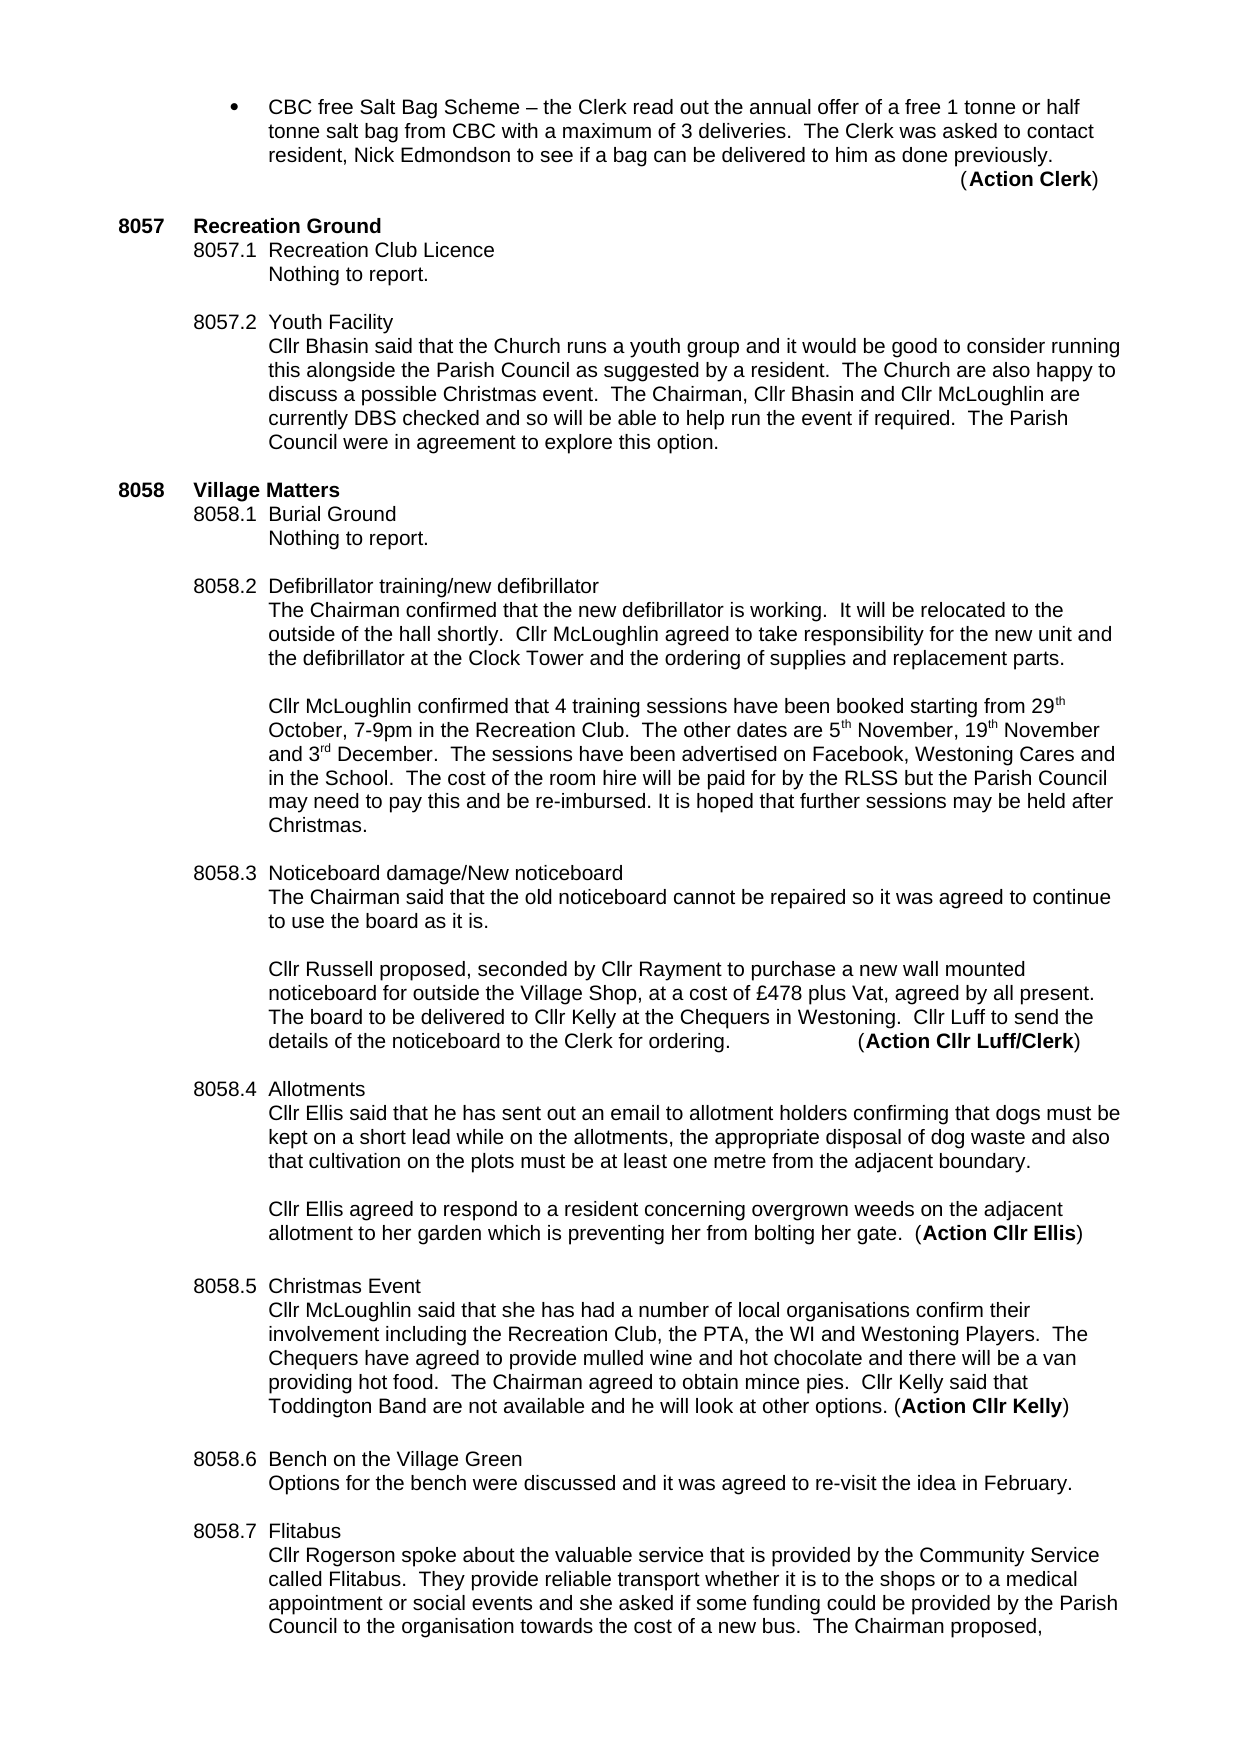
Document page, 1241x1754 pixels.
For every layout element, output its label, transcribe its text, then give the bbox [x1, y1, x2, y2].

list Defibrillator training/new defibrillator [193, 574, 1122, 598]
text 8057 Recreation Ground [118, 214, 1122, 238]
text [268, 1542, 1122, 1638]
text 8058.4 Allotments [118, 1077, 1122, 1101]
text Cllr Ellis said that he has sent out an email to allotment holders confirming that dogs must be kept on a short lead while on the allotments, the appropriate disposal of dog waste and also that cultivation on the plots must be at least one metre from the adjacent boundary. [268, 1101, 1122, 1173]
text 8058.7 Flitabus [118, 1518, 1122, 1542]
text Nothing to report. [268, 526, 1122, 550]
text The Chairman confirmed that the new defibrillator is working. It will be relocated to the outside of the hall shortly. Cllr McLoughlin agreed to take responsibility for the new unit and the defibrillator at the Clock Tower and the ordering of supplies and replacement parts. [268, 598, 1122, 669]
text Cllr Ellis agreed to respond to a resident concerning overgrown weeds on the adjacent allotment to her garden which is preventing her from bolting her gate. (Action Cllr Ellis) [268, 1197, 1122, 1244]
list Noticeboard damage/New noticeboard [193, 861, 1122, 885]
text 8058 Village Matters [118, 478, 1122, 502]
text The Chairman said that the old noticeboard cannot be repaired so it was agreed to continue to use the board as it is. [268, 885, 1122, 933]
text Cllr Bhasin said that the Church runs a youth group and it would be good to consider running this alongside the Parish Council as suggested by a resident. The Church are also happy to discuss a possible Christmas event. The Chairman, Cllr Bhasin and Cllr McLoughlin are currently DBS checked and so will be able to help run the event if required. The Parish Council were in agreement to explore this option. [268, 334, 1122, 454]
text 8058.6 Bench on the Village Green [118, 1447, 1122, 1471]
text (Action Clerk) [268, 166, 1122, 190]
text 8057.1 Recreation Club Licence [118, 238, 1122, 262]
text 8058.5 Christmas Event Cllr McLoughlin said that she has had a number of local organisations confirm their involvement including the Recreation Club, the PTA, the WI and Westoning Players. The Chequers have agreed to provide mulled wine and hot chocolate and there will be a van providing hot food. The Chairman agreed to obtain mince pies. Cllr Kelly said that Toddington Band are not available and he will look at other options. (Action Cllr Kelly) [118, 1274, 1122, 1417]
text 8057.2 Youth Facility [118, 310, 1122, 334]
list CBC free Salt Bag Scheme – the Clerk read out the annual offer of a free 1 tonne or half tonne salt bag from CBC with a maximum of 3 deliveries. The Clerk was asked to contact resident, Nick Edmondson to see if a bag can be delivered to him as done previously. [231, 94, 1122, 166]
text Cllr McLoughlin confirmed that 4 training sessions have been booked starting from 29th October, 7-9pm in the Recreation Club. The other dates are 5th November, 19th November and 3rd December. The sessions have been advertised on Facebook, Westoning Cares and in the School. The cost of the room hire will be paid for by the RLSS but the Parish Council may need to pay this and be re-imbursed. It is hoped that further sessions may be held after Christmas. [268, 693, 1122, 837]
text Options for the bench were discussed and it was agreed to re-visit the idea in February. [118, 1471, 1122, 1494]
text 8058.1 Burial Ground [118, 502, 1122, 526]
text Cllr Russell proposed, seconded by Cllr Rayment to purchase a new wall mounted noticeboard for outside the Village Shop, at a cost of £478 plus Vat, agreed by all present. The board to be delivered to Cllr Kelly at the Chequers in Westoning. Cllr Luff to send the details of the noticeboard to the Clerk for ordering. (Action Cllr Luff/Clerk) [268, 957, 1122, 1053]
text Nothing to report. [268, 262, 1122, 286]
